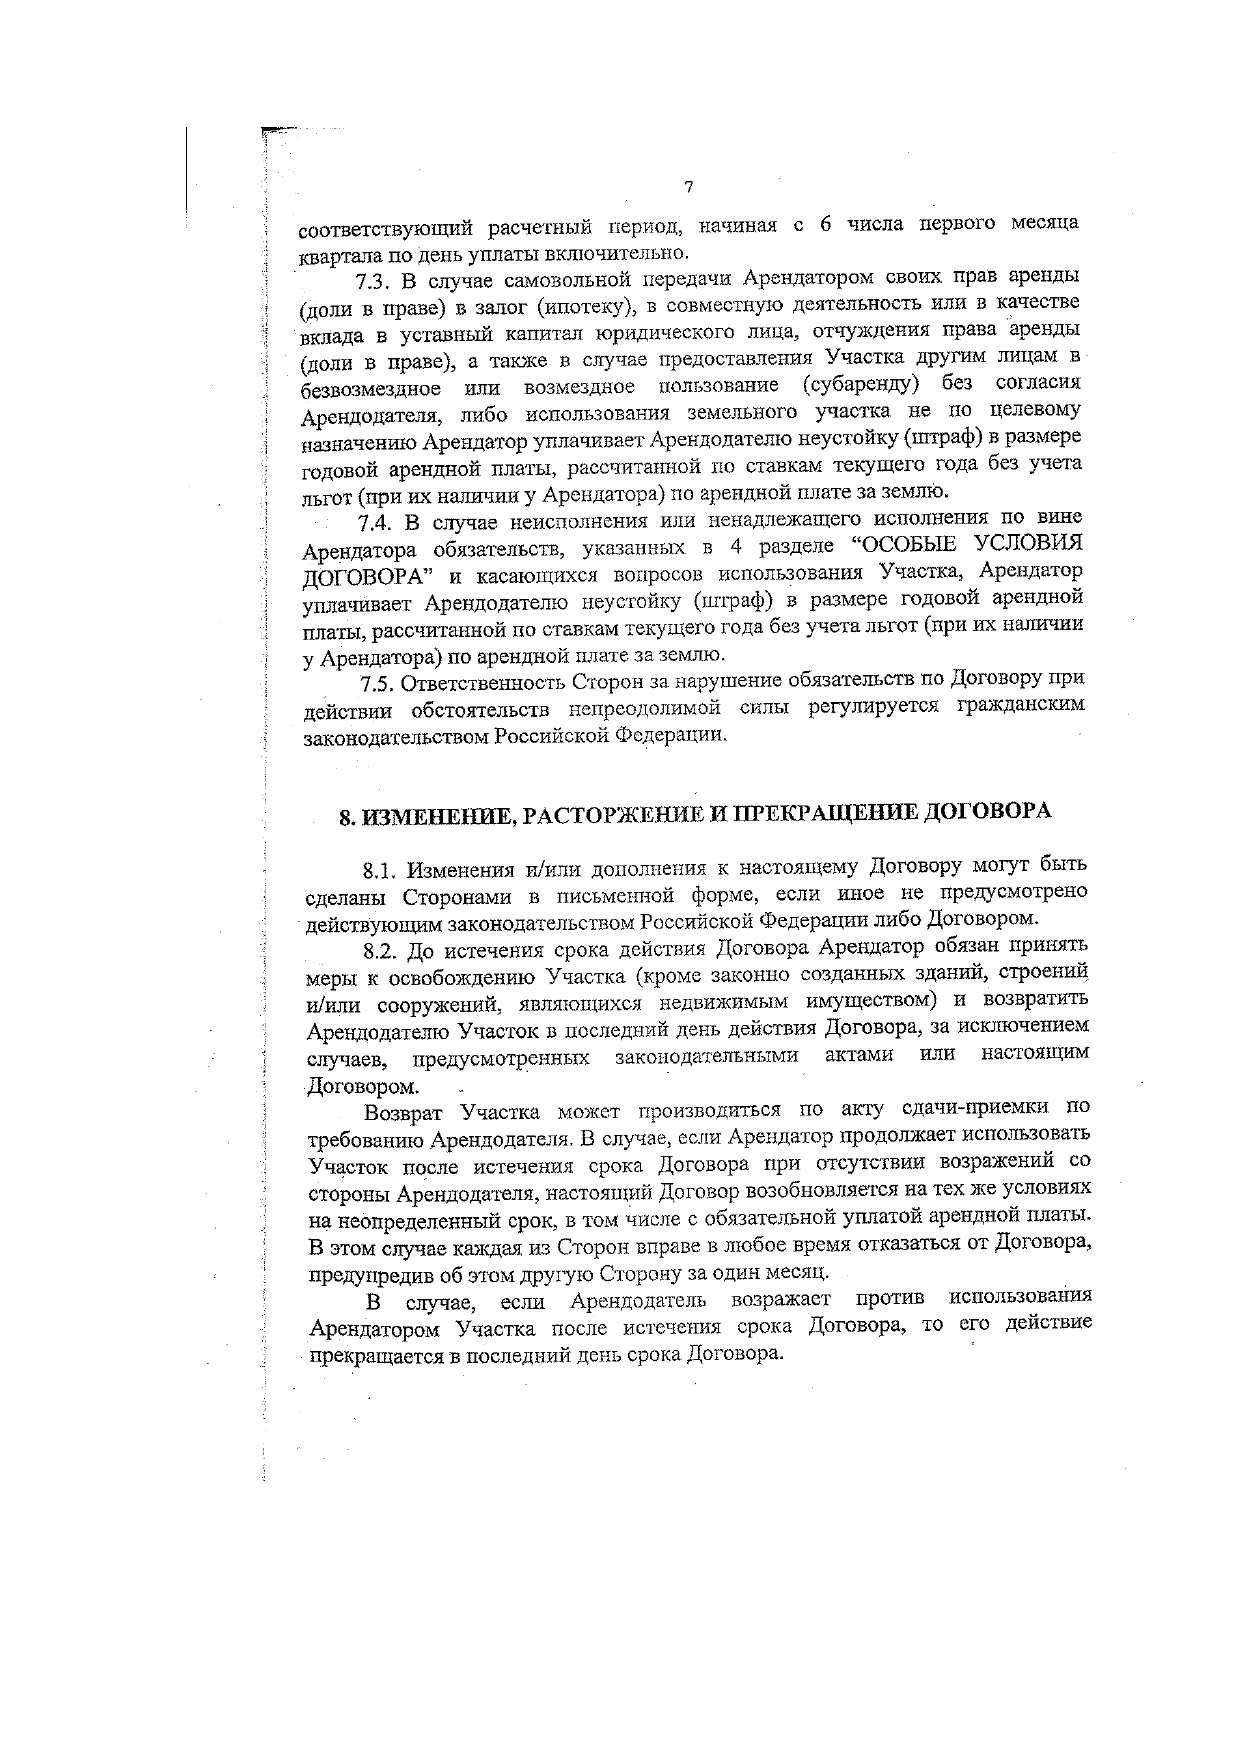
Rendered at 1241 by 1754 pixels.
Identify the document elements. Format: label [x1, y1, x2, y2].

picture [177, 118, 1152, 1497]
